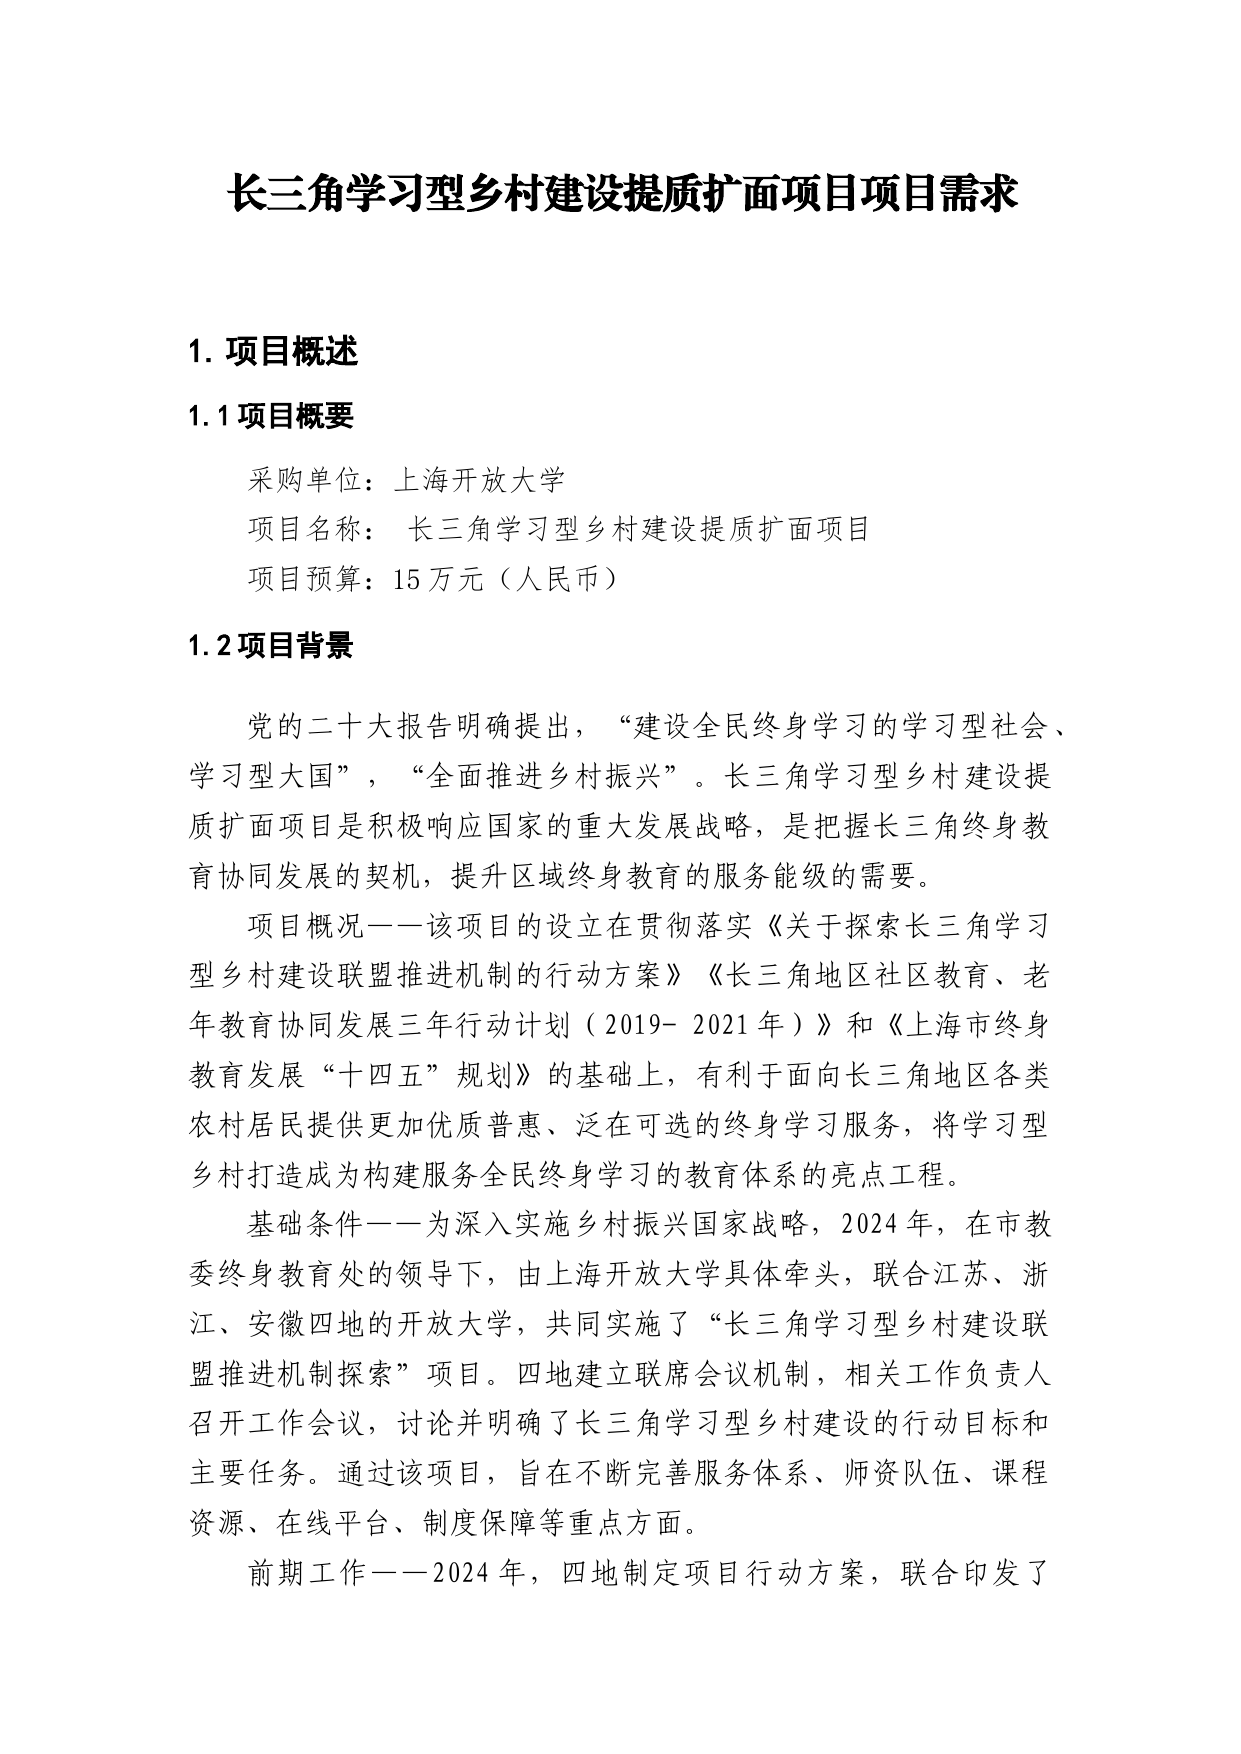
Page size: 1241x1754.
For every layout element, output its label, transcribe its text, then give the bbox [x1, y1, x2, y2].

text 基础条件——为深入实施乡村振兴国家战略，2024年，在市教委终身教育处的领导下，由上海开放大学具体牵头，联合江苏、浙江、安徽四地的开放大学，共同实施了“长三角学习型乡村建设联盟推进机制探索”项目。四地建立联席会议机制，相关工作负责人召开工作会议，讨论并明确了长三角学习型乡村建设的行动目标和主要任务。通过该项目，旨在不断完善服务体系、师资队伍、课程资源、在线平台、制度保障等重点方面。 [187, 1206, 1053, 1537]
text 1.1项目概要 [187, 381, 1053, 446]
text 项目预算：15万元（人民币） [187, 560, 1053, 593]
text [187, 1554, 1053, 1587]
list 项目概述 [187, 316, 1053, 381]
text 党的二十大报告明确提出，“建设全民终身学习的学习型社会、学习型大国”，“全面推进乡村振兴”。长三角学习型乡村建设提质扩面项目是积极响应国家的重大发展战略，是把握长三角终身教育协同发展的契机，提升区域终身教育的服务能级的需要。 [187, 708, 1053, 890]
text 长三角学习型乡村建设提质扩面项目项目需求 [187, 162, 1053, 227]
text 项目概况——该项目的设立在贯彻落实《关于探索长三角学习型乡村建设联盟推进机制的行动方案》《长三角地区社区教育、老年教育协同发展三年行动计划（2019- 2021年）》和《上海市终身教育发展“十四五”规划》的基础上，有利于面向长三角地区各类农村居民提供更加优质普惠、泛在可选的终身学习服务，将学习型乡村打造成为构建服务全民终身学习的教育体系的亮点工程。 [187, 907, 1053, 1189]
text 1.2项目背景 [187, 610, 1053, 675]
text 项目名称： 长三角学习型乡村建设提质扩面项目 [187, 511, 1053, 544]
text 采购单位：上海开放大学 [187, 446, 1053, 511]
